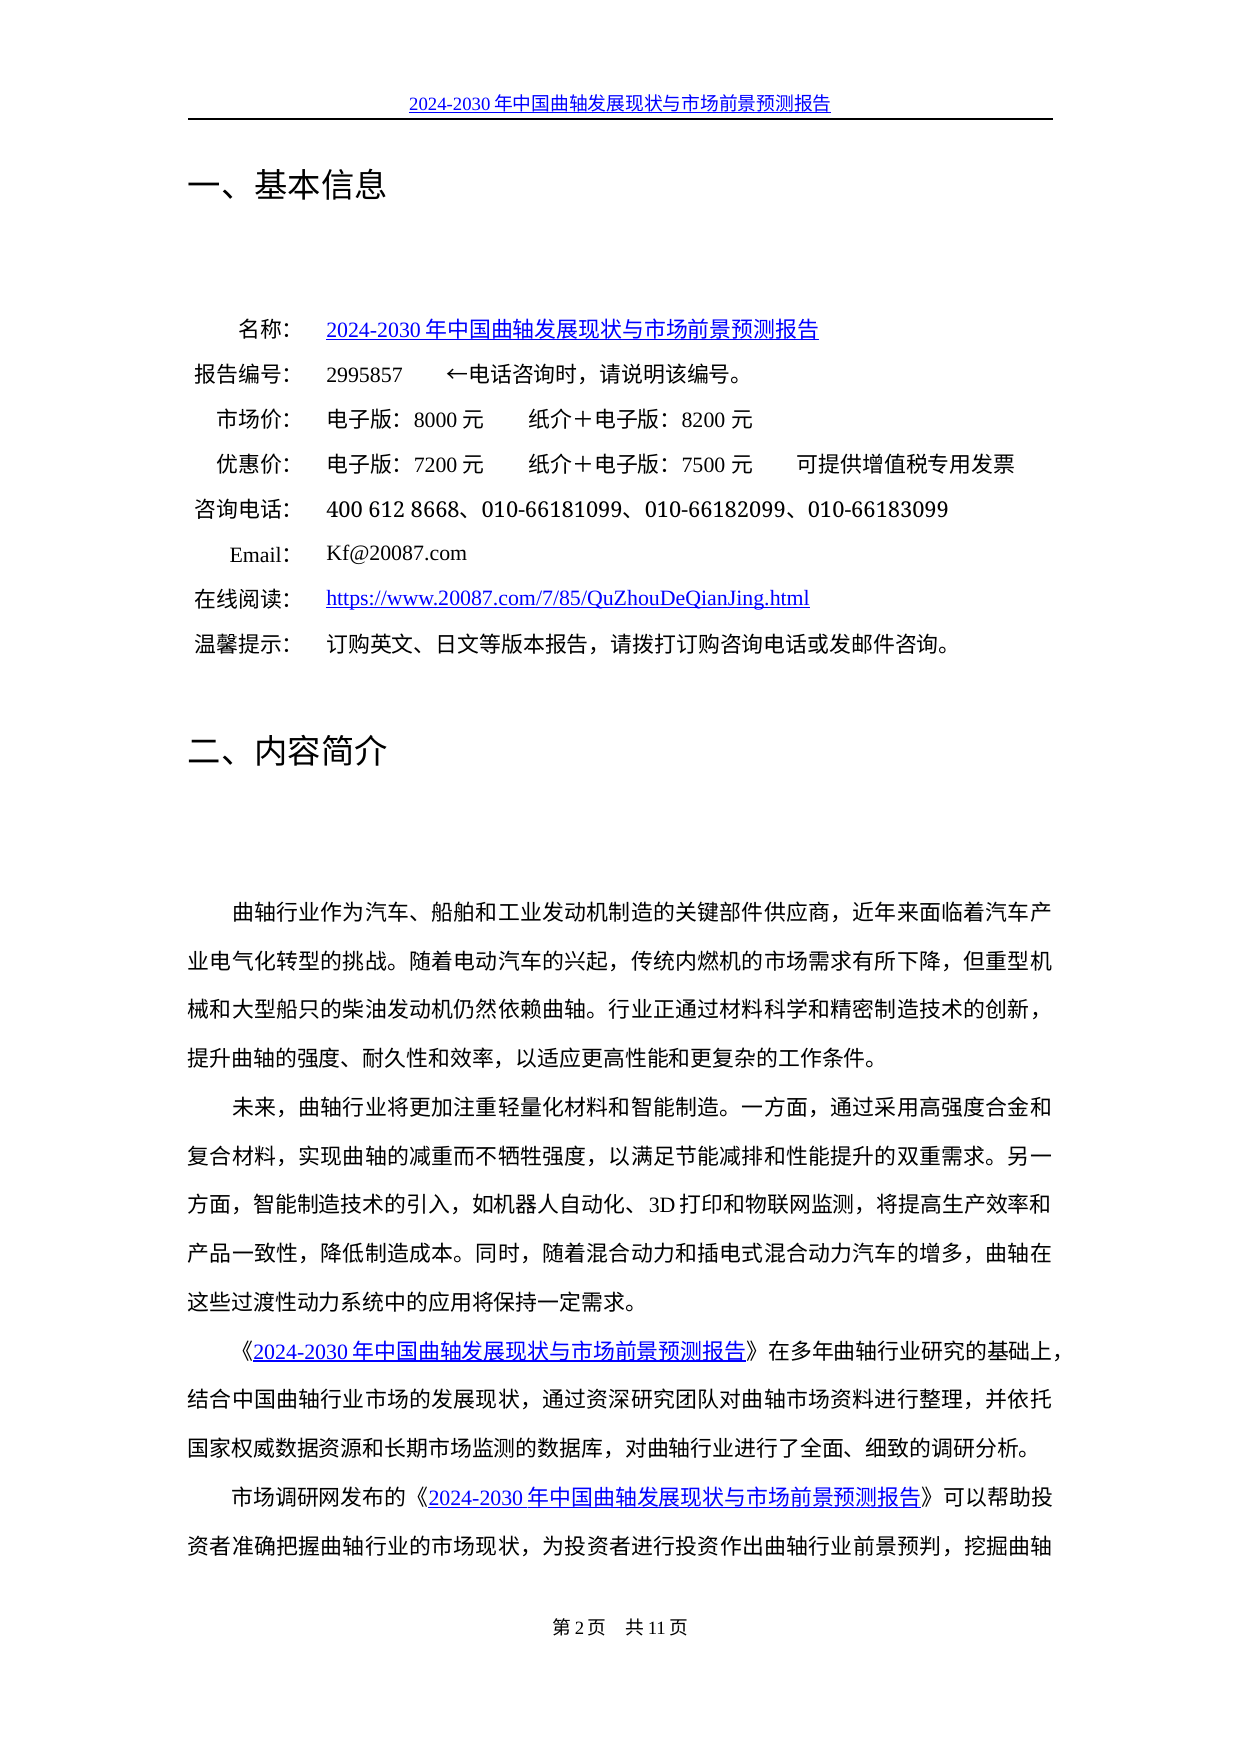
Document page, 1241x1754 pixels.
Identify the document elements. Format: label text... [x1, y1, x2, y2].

table_cell 电子版：7200 元 纸介＋电子版：7500 元 可提供增值税专用发票 [315, 447, 1073, 492]
table_cell 400 612 8668、010-66181099、010-66182099、010-66183099 [315, 492, 1073, 537]
table_cell 温馨提示： [167, 627, 315, 672]
table_cell 订购英文、日文等版本报告，请拨打订购咨询电话或发邮件咨询。 [315, 627, 1073, 672]
table_cell [315, 582, 1073, 627]
title 二、内容简介 [187, 717, 1053, 782]
table_cell 咨询电话： [167, 492, 315, 537]
table_header 名称： [167, 312, 315, 357]
table_cell 2995857 ←电话咨询时，请说明该编号。 [315, 357, 1073, 402]
table_cell 电子版：8000 元 纸介＋电子版：8200 元 [315, 402, 1073, 447]
title 一、基本信息 [187, 150, 1053, 215]
table_cell 在线阅读： [167, 582, 315, 627]
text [187, 894, 1053, 1561]
table_cell Kf@20087.com [315, 537, 1073, 582]
table_header 2024-2030年中国曲轴发展现状与市场前景预测报告 [315, 312, 1073, 357]
table_cell 优惠价： [167, 447, 315, 492]
table_cell Email： [167, 537, 315, 582]
table_cell 报告编号： [167, 357, 315, 402]
table_cell 市场价： [167, 402, 315, 447]
